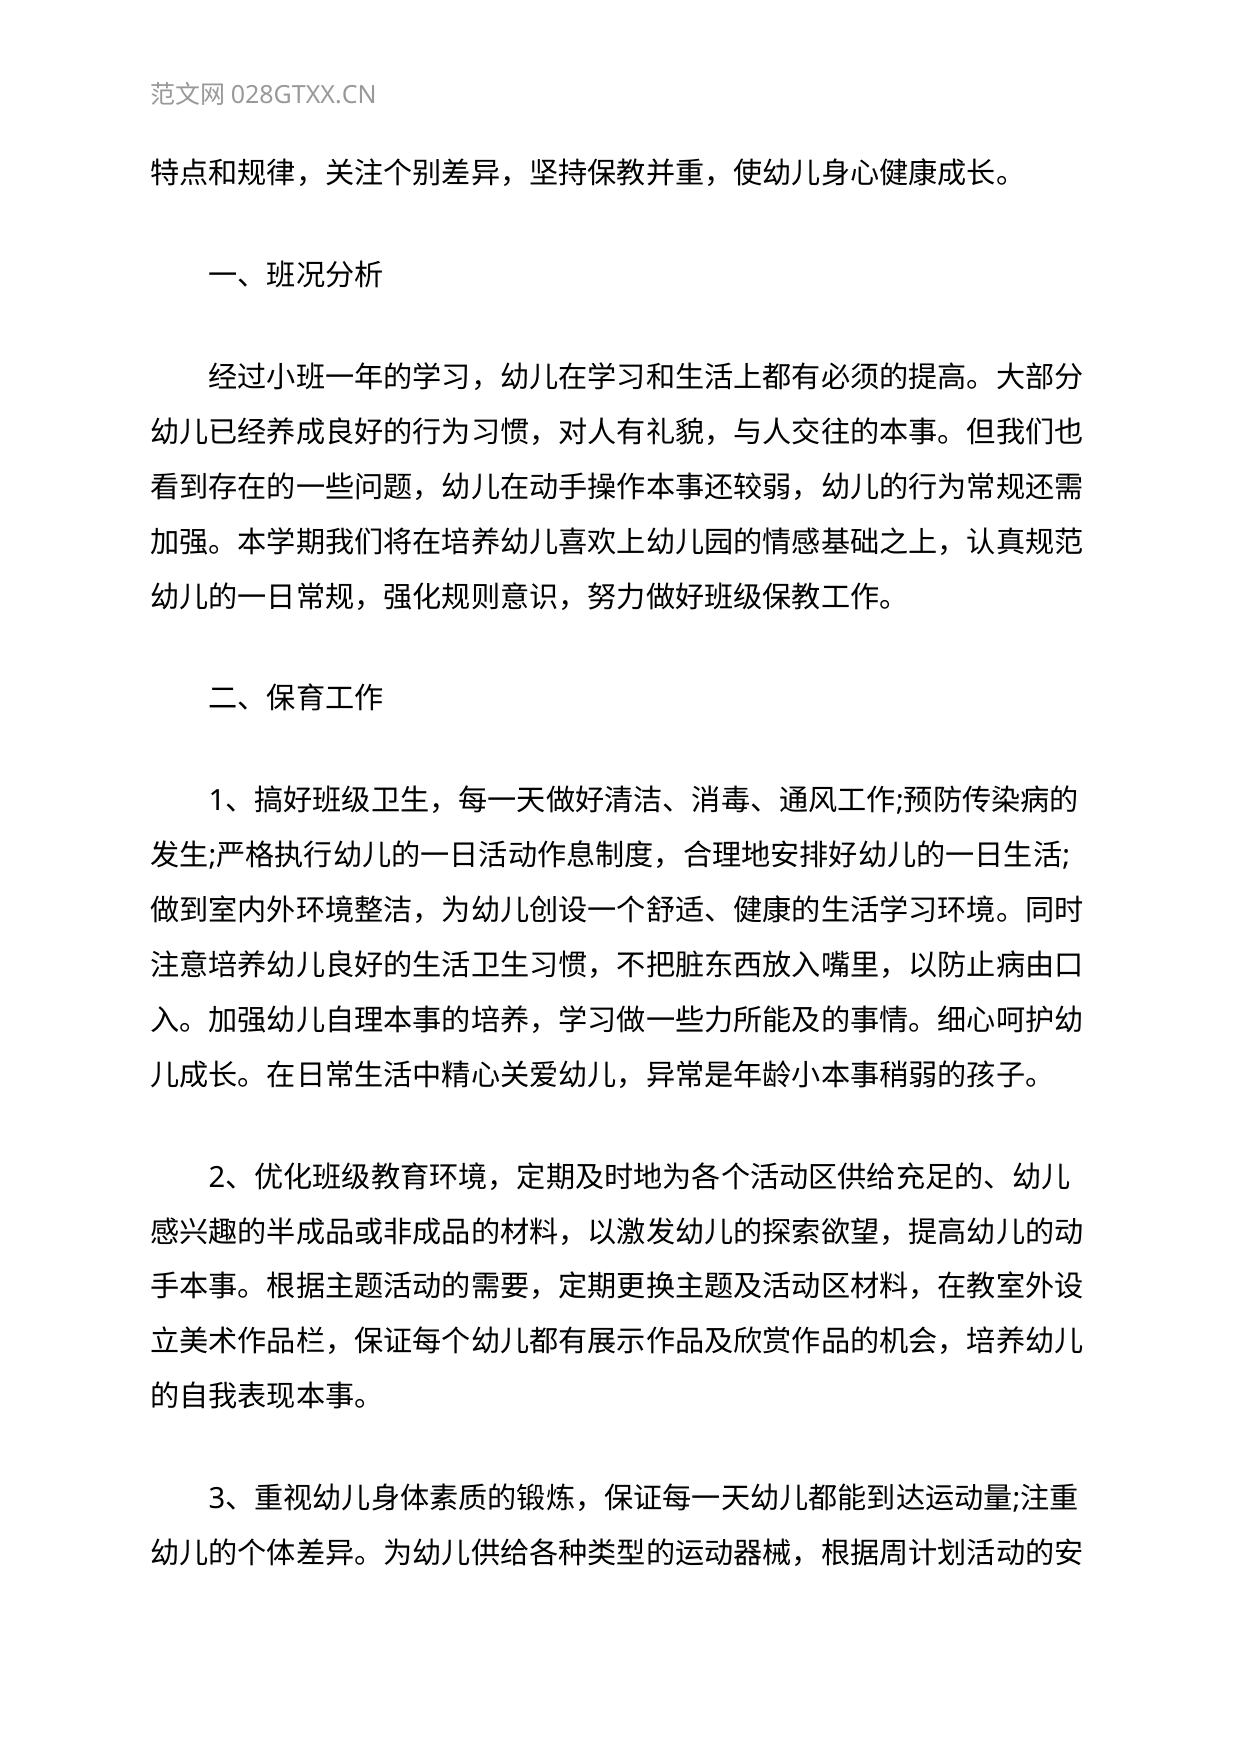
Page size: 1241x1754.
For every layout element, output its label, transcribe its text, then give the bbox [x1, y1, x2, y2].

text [150, 1474, 1090, 1572]
text 经过小班一年的学习，幼儿在学习和生活上都有必须的提高。大部分幼儿已经养成良好的行为习惯，对人有礼貌，与人交往的本事。但我们也看到存在的一些问题，幼儿在动手操作本事还较弱，幼儿的行为常规还需加强。本学期我们将在培养幼儿喜欢上幼儿园的情感基础之上，认真规范幼儿的一日常规，强化规则意识，努力做好班级保教工作。 [150, 353, 1090, 615]
text 一、班况分析 [150, 252, 1090, 294]
text 2、优化班级教育环境，定期及时地为各个活动区供给充足的、幼儿感兴趣的半成品或非成品的材料，以激发幼儿的探索欲望，提高幼儿的动手本事。根据主题活动的需要，定期更换主题及活动区材料，在教室外设立美术作品栏，保证每个幼儿都有展示作品及欣赏作品的机会，培养幼儿的自我表现本事。 [150, 1153, 1090, 1415]
text 二、保育工作 [150, 675, 1090, 717]
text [150, 150, 1090, 192]
text 1、搞好班级卫生，每一天做好清洁、消毒、通风工作;预防传染病的发生;严格执行幼儿的一日活动作息制度，合理地安排好幼儿的一日生活;做到室内外环境整洁，为幼儿创设一个舒适、健康的生活学习环境。同时注意培养幼儿良好的生活卫生习惯，不把脏东西放入嘴里，以防止病由口入。加强幼儿自理本事的培养，学习做一些力所能及的事情。细心呵护幼儿成长。在日常生活中精心关爱幼儿，异常是年龄小本事稍弱的孩子。 [150, 777, 1090, 1094]
